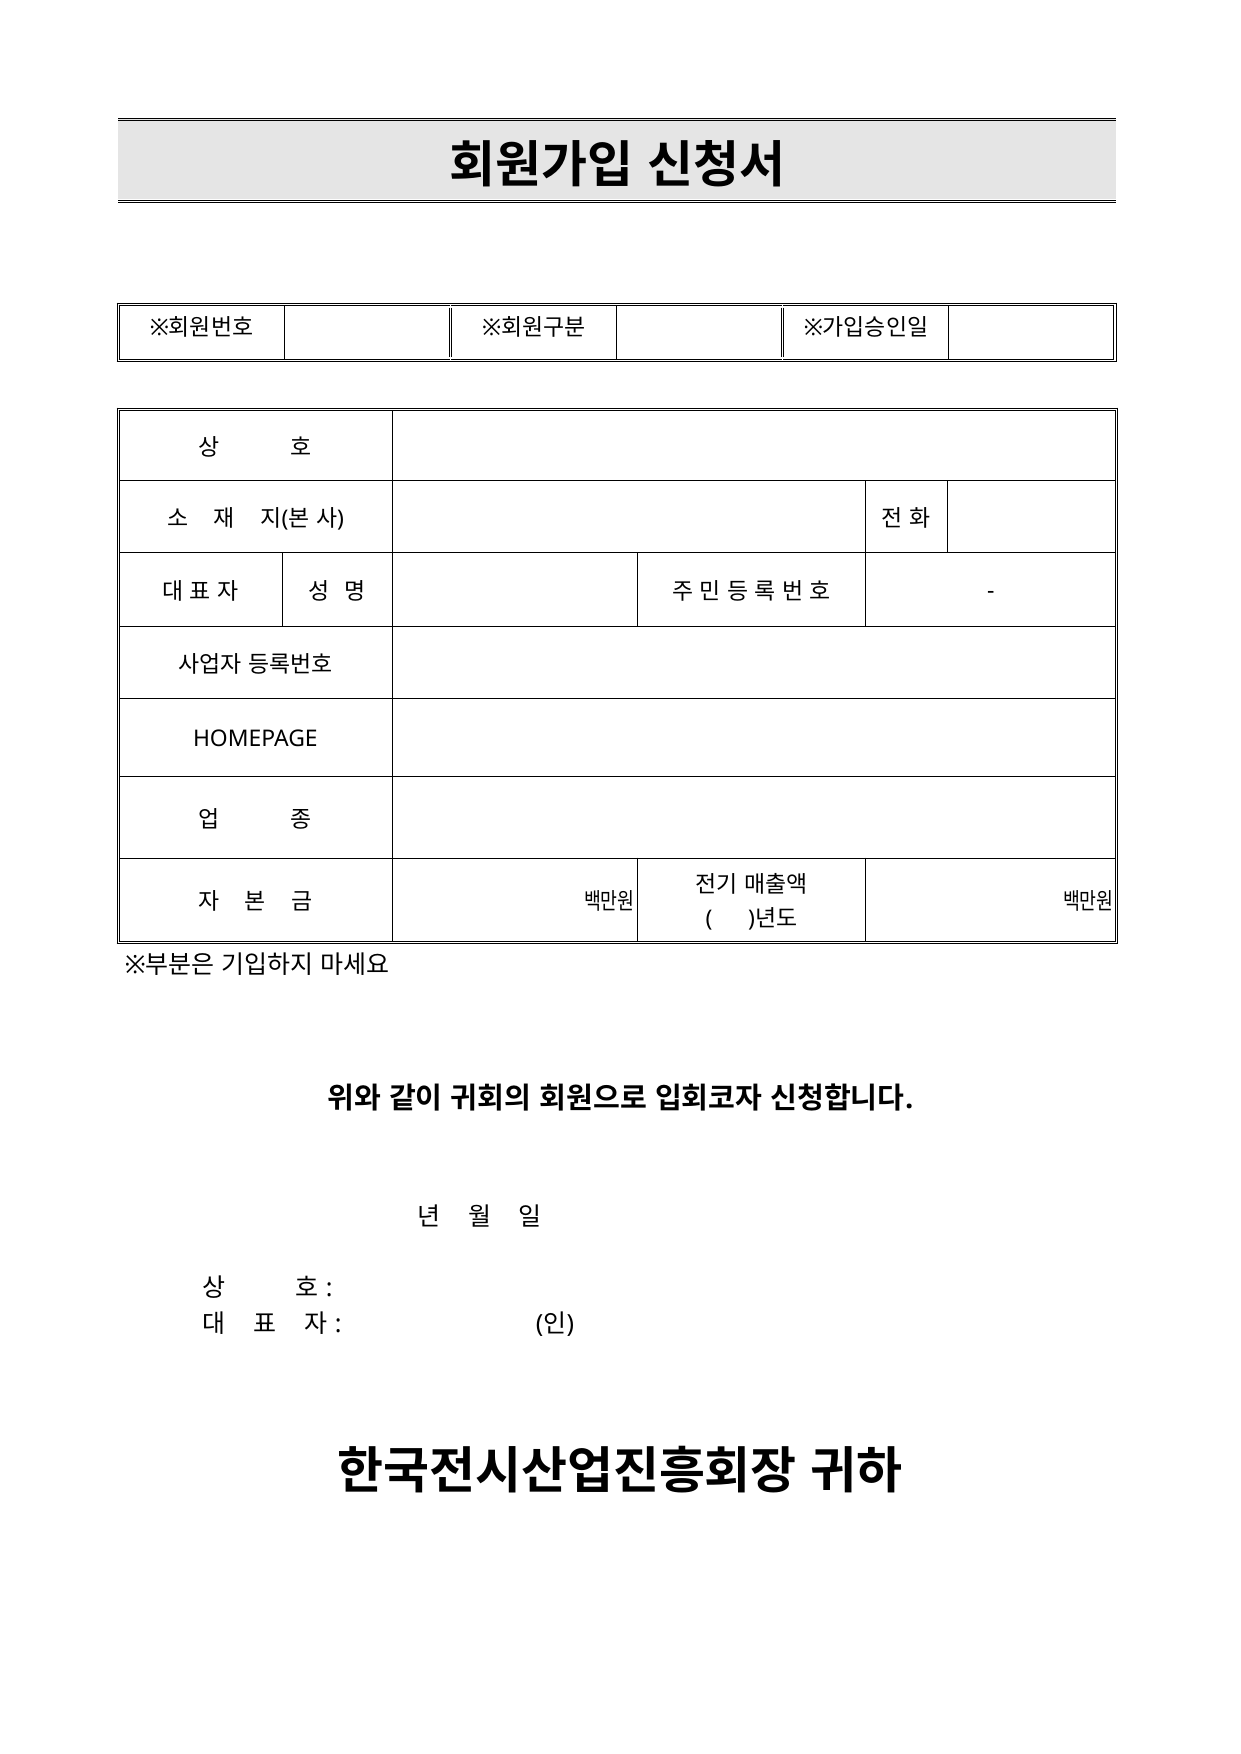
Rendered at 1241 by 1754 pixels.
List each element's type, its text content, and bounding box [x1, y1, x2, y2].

table_cell [393, 699, 1115, 776]
text 대 표 자 : (인) [118, 1303, 1122, 1339]
table_header ※회원구분 [450, 306, 616, 359]
table_header [617, 304, 783, 359]
table_cell 자 본 금 [120, 859, 392, 941]
table_cell [948, 481, 1115, 552]
table_cell [393, 553, 637, 626]
table_header 회원가입 신청서 [118, 121, 1116, 199]
table_cell - [866, 553, 1115, 626]
table_cell 주 민 등 록 번 호 [638, 553, 865, 626]
text 년 월 일 [118, 1197, 1122, 1233]
table_cell 성 명 [283, 553, 392, 626]
table_header ※가입승인일 [783, 306, 948, 359]
table_header [393, 411, 1115, 480]
table_cell 소 재 지(본 사) [120, 481, 392, 552]
table_header ※회원번호 [120, 306, 284, 359]
table_cell 백만원 [866, 859, 1115, 941]
table_cell 백만원 [393, 859, 637, 941]
text ※부분은 기입하지 마세요 [118, 944, 1122, 980]
table_cell [393, 627, 1115, 698]
table_cell 전기 매출액 ( )년도 [638, 859, 865, 941]
table_header [949, 306, 1113, 359]
table_cell HOMEPAGE [120, 699, 392, 776]
table_cell 전 화 [866, 481, 947, 552]
table_header 상 호 [120, 411, 392, 480]
text 한국전시산업진흥회장 귀하 [118, 1430, 1122, 1503]
table_cell 업 종 [120, 777, 392, 857]
table_header [285, 306, 450, 359]
text 상 호 : [118, 1267, 1122, 1303]
table_cell [393, 777, 1115, 857]
text 위와 같이 귀회의 회원으로 입회코자 신청합니다. [118, 1074, 1122, 1117]
table_cell 사업자 등록번호 [120, 627, 392, 698]
table_cell [393, 481, 865, 552]
table_cell 대 표 자 [120, 553, 282, 626]
